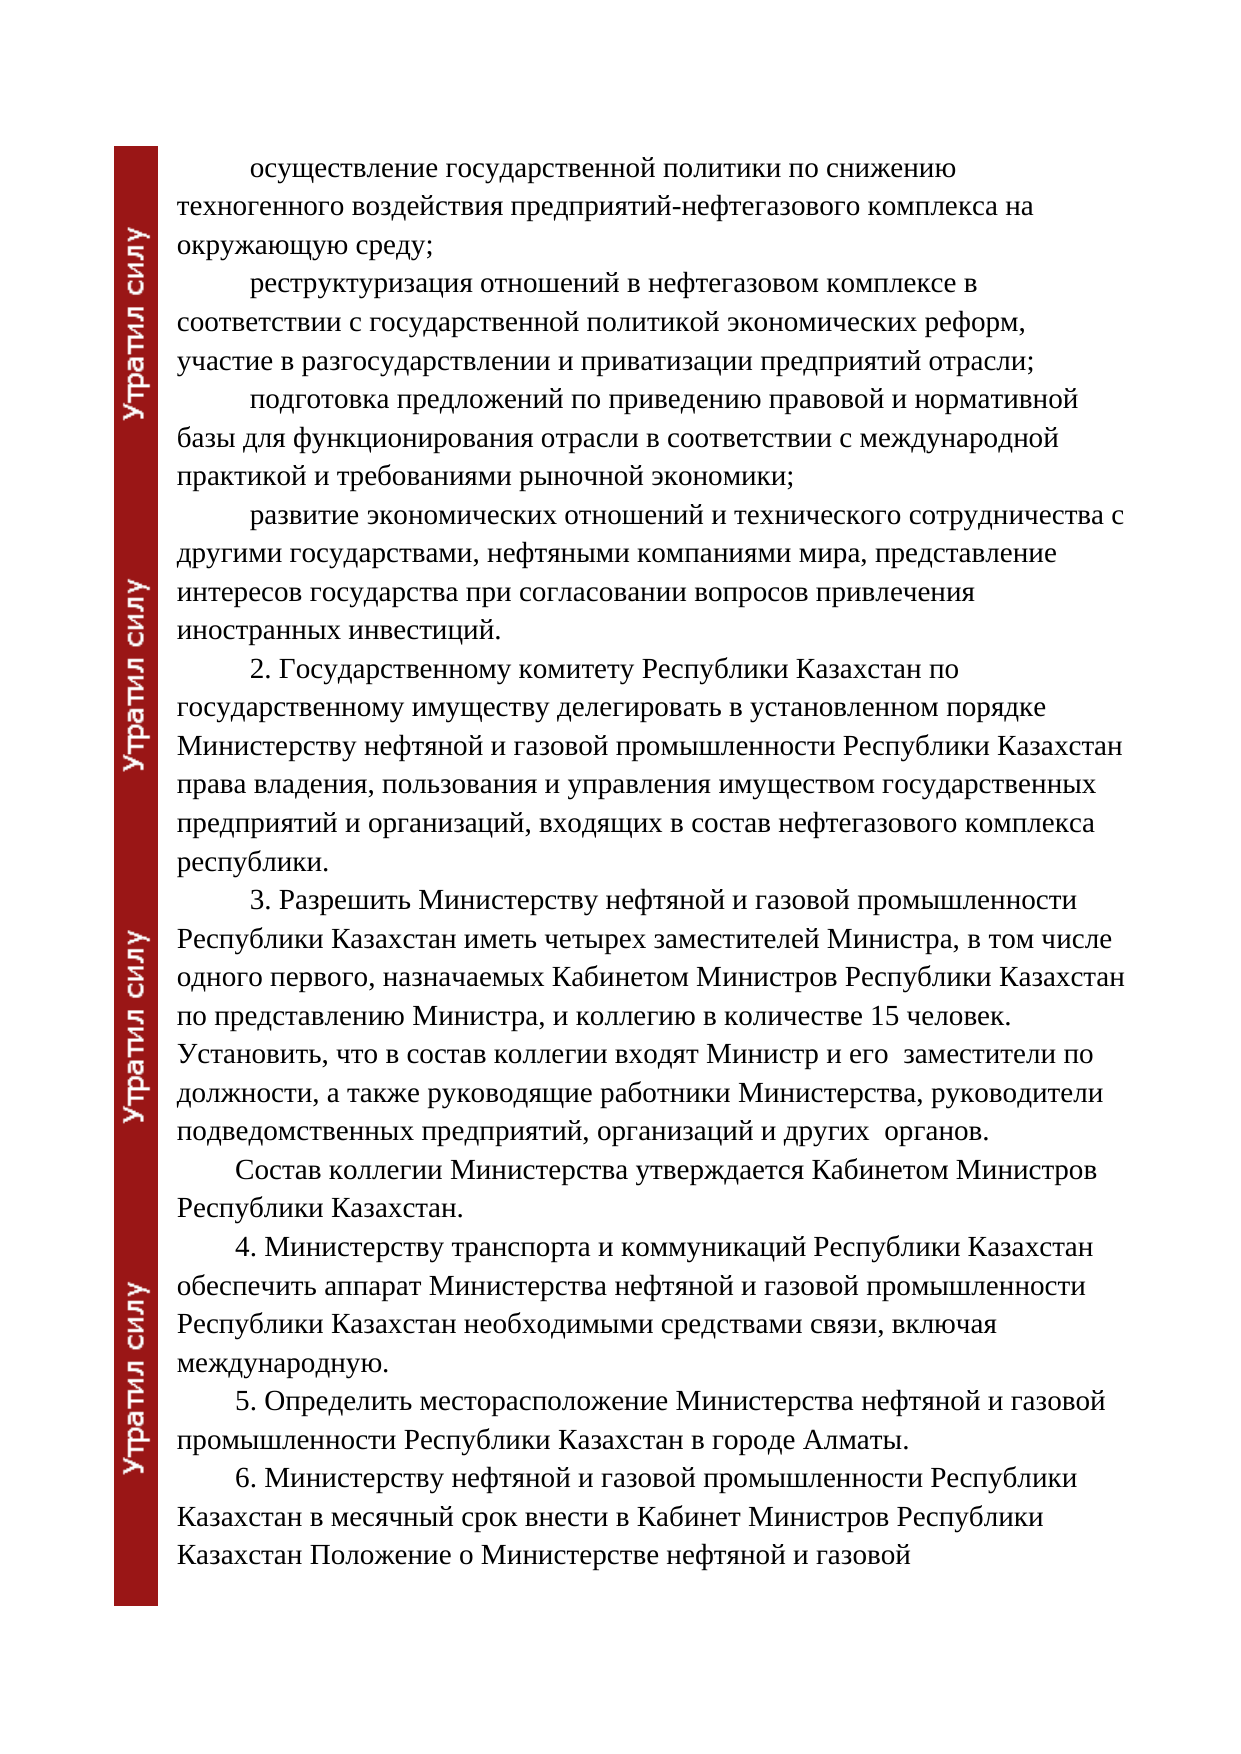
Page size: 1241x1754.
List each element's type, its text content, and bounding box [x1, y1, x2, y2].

picture [114, 146, 158, 150]
picture [114, 1571, 158, 1606]
